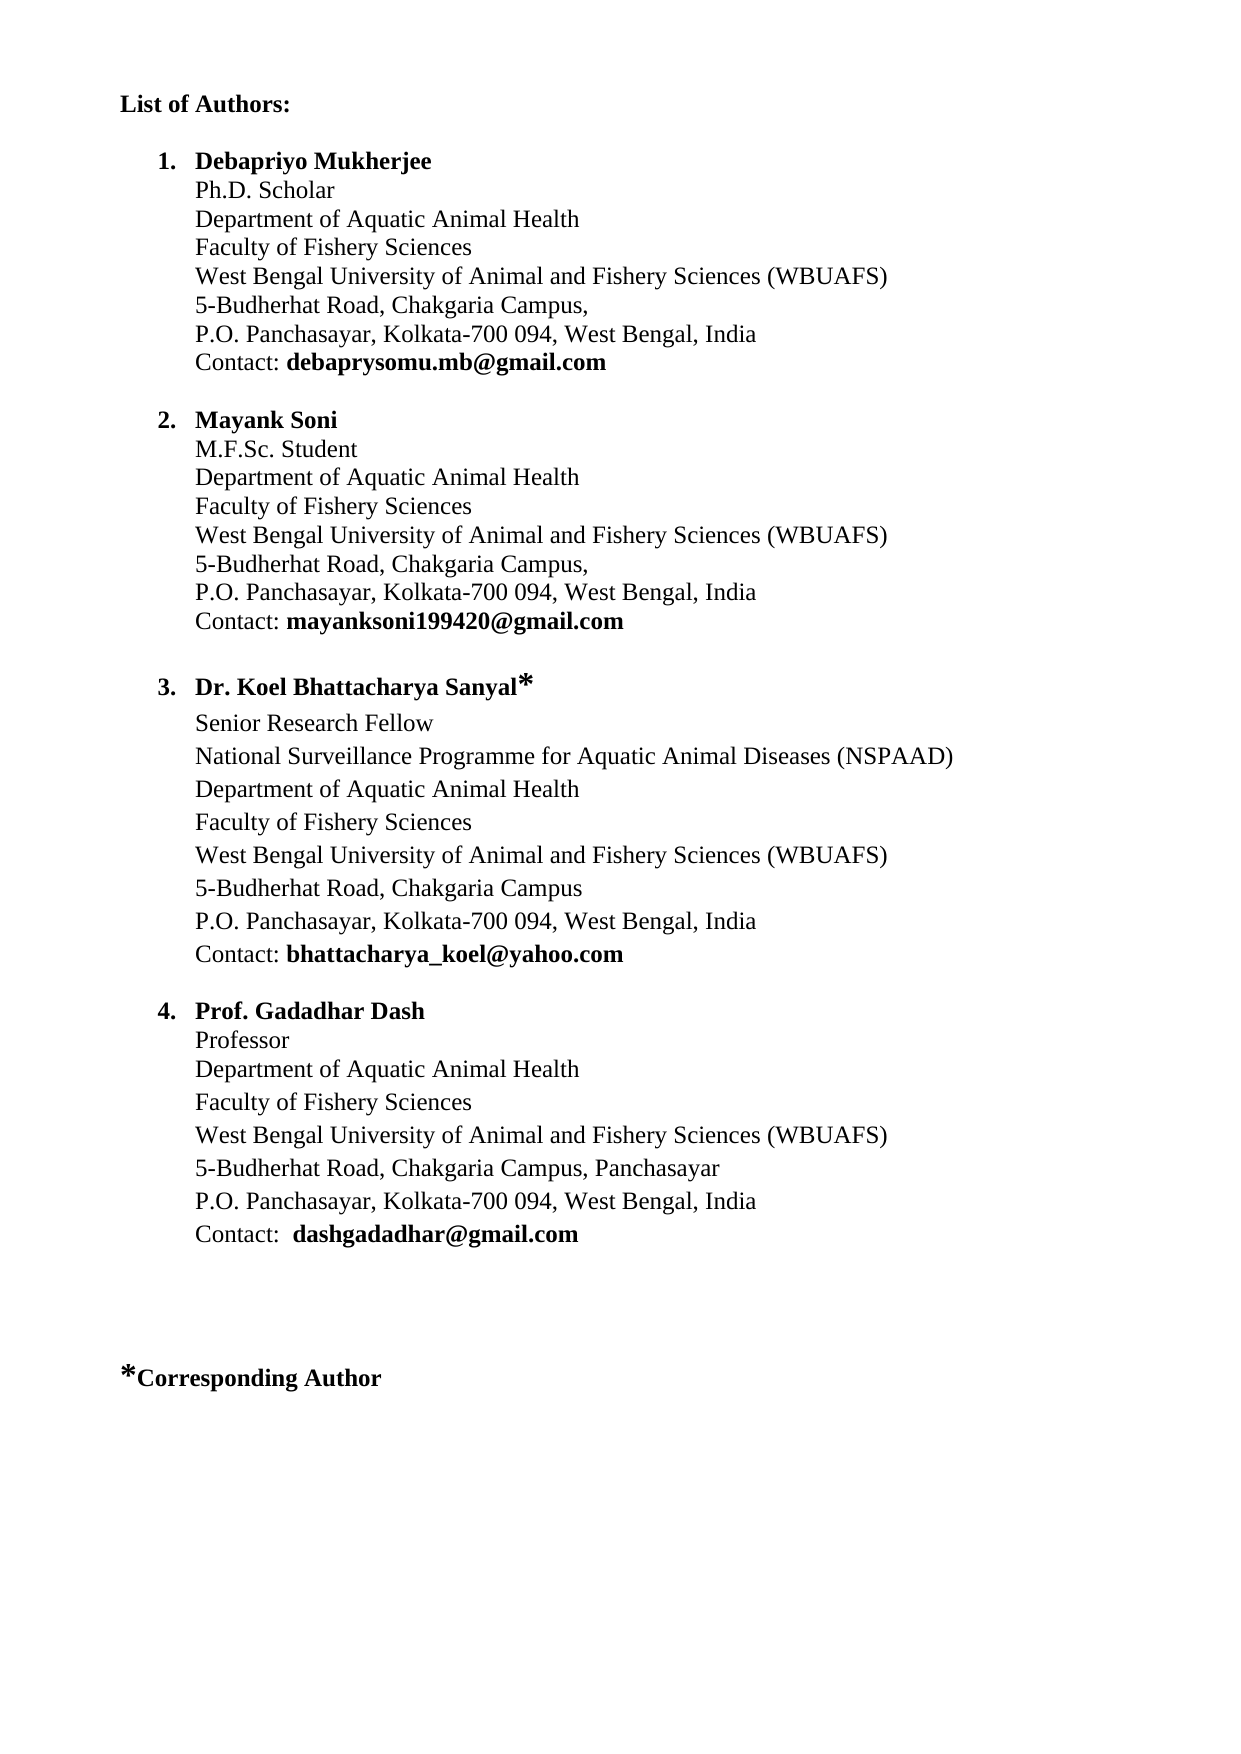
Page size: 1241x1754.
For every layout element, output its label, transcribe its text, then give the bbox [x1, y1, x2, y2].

list Department of Aquatic Animal Health [195, 462, 1150, 491]
list Dr. Koel Bhattacharya Sanyal* [157, 664, 1150, 702]
list Department of Aquatic Animal Health [195, 204, 1150, 232]
list Ph.D. Scholar [195, 175, 1150, 204]
list West Bengal University of Animal and Fishery Sciences (WBUAFS) [195, 261, 1150, 290]
text Department of Aquatic Animal Health [120, 1054, 1150, 1083]
list 5-Budherhat Road, Chakgaria Campus, [195, 290, 1150, 319]
text Faculty of Fishery Sciences [120, 807, 1150, 836]
text West Bengal University of Animal and Fishery Sciences (WBUAFS) [120, 1120, 1150, 1149]
text Senior Research Fellow [120, 708, 1150, 737]
text National Surveillance Programme for Aquatic Animal Diseases (NSPAAD) [195, 741, 1150, 769]
list Contact: mayanksoni199420@gmail.com [195, 606, 1150, 635]
text Department of Aquatic Animal Health [120, 774, 1150, 803]
list Faculty of Fishery Sciences [195, 232, 1150, 261]
text P.O. Panchasayar, Kolkata-700 094, West Bengal, India [120, 1186, 1150, 1215]
list Mayank Soni [157, 405, 1150, 434]
list M.F.Sc. Student [195, 434, 1150, 462]
list Prof. Gadadhar Dash [157, 996, 1150, 1025]
text P.O. Panchasayar, Kolkata-700 094, West Bengal, India [120, 906, 1150, 935]
list Contact: debaprysomu.mb@gmail.com [195, 347, 1150, 376]
text Contact: bhattacharya_koel@yahoo.com [120, 939, 1150, 968]
list 5-Budherhat Road, Chakgaria Campus, [195, 549, 1150, 577]
list Faculty of Fishery Sciences [195, 491, 1150, 520]
list P.O. Panchasayar, Kolkata-700 094, West Bengal, India [195, 319, 1150, 347]
list West Bengal University of Animal and Fishery Sciences (WBUAFS) [195, 520, 1150, 549]
text *Corresponding Author [120, 1356, 1150, 1394]
text 5-Budherhat Road, Chakgaria Campus [120, 873, 1150, 902]
list Professor [195, 1025, 1150, 1054]
text Contact: dashgadadhar@gmail.com [120, 1219, 1150, 1248]
text List of Authors: [120, 89, 1150, 117]
text Faculty of Fishery Sciences [120, 1087, 1150, 1116]
text 5-Budherhat Road, Chakgaria Campus, Panchasayar [120, 1153, 1150, 1182]
list Debapriyo Mukherjee [157, 146, 1150, 175]
text West Bengal University of Animal and Fishery Sciences (WBUAFS) [120, 840, 1150, 869]
list P.O. Panchasayar, Kolkata-700 094, West Bengal, India [195, 577, 1150, 606]
